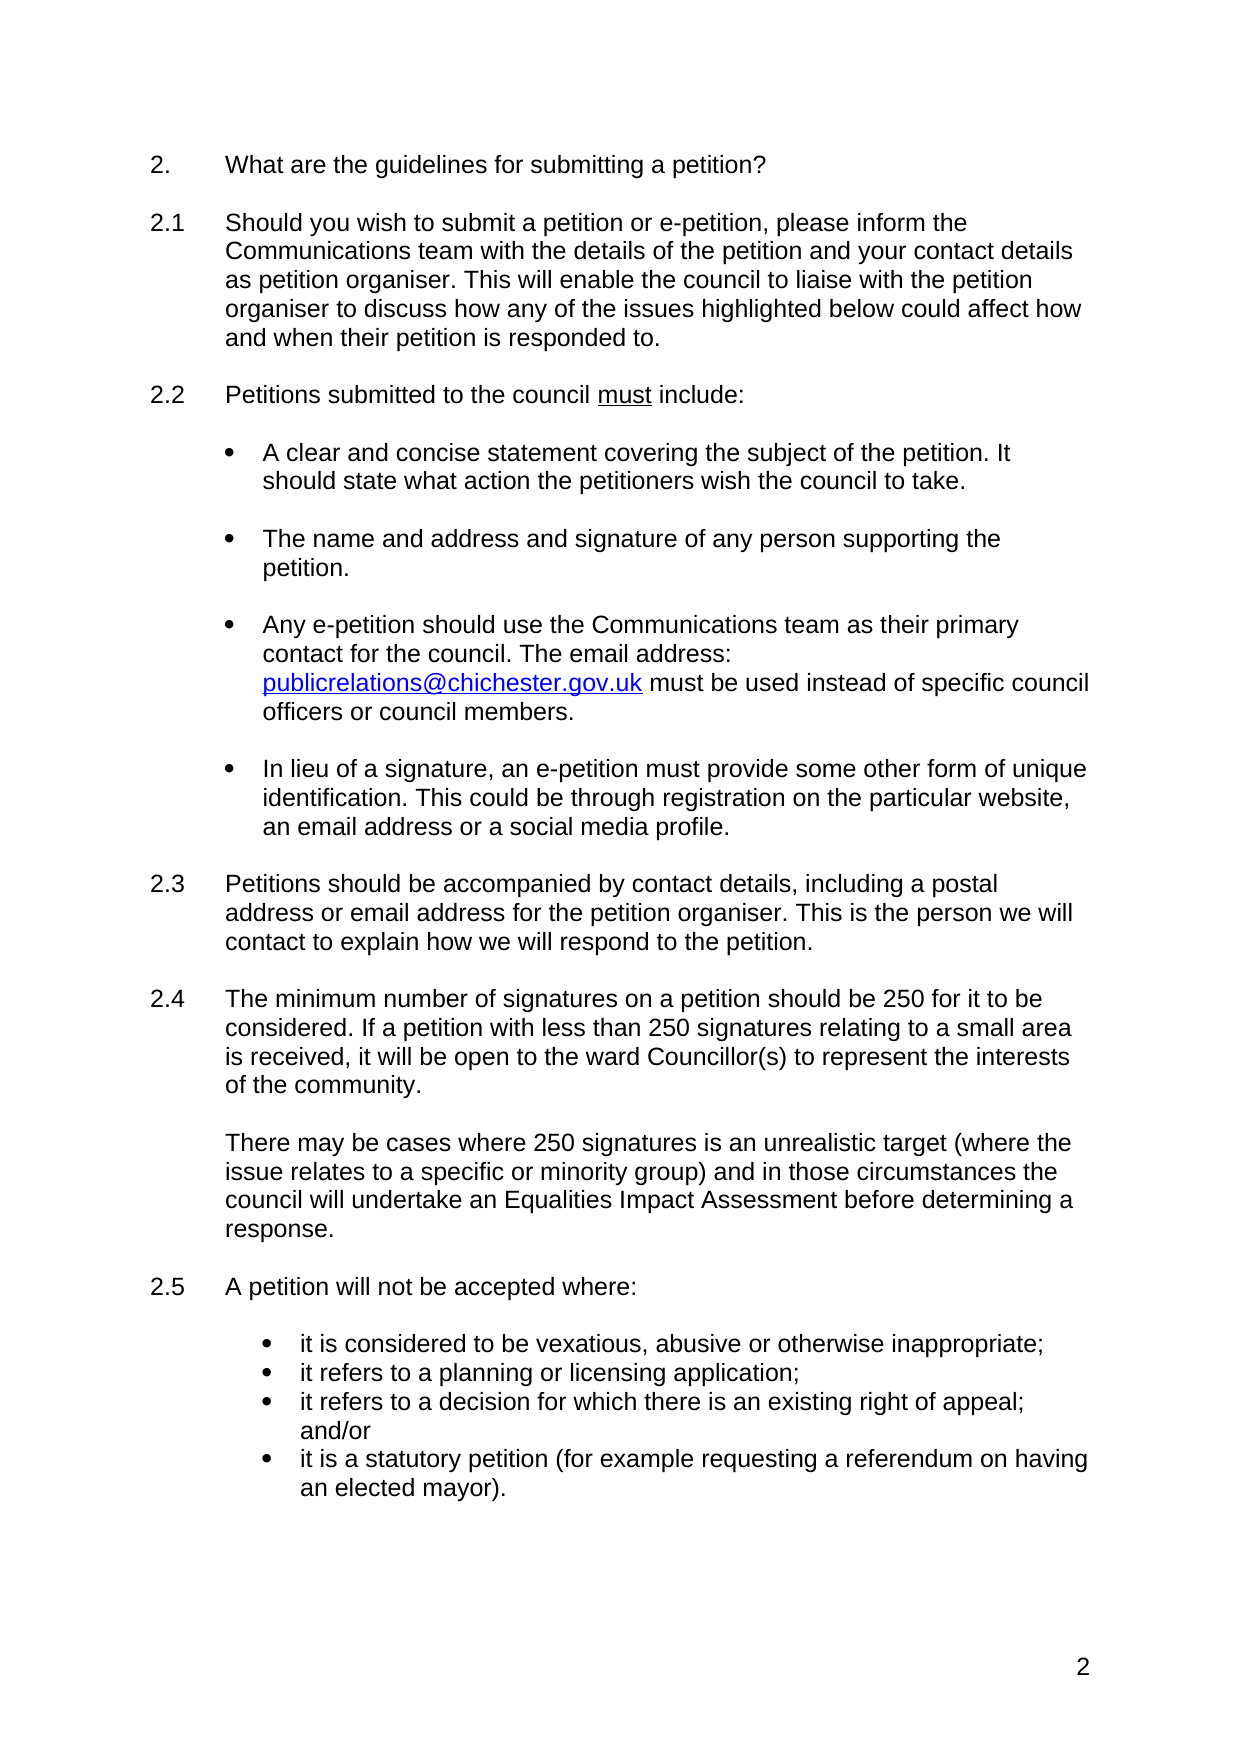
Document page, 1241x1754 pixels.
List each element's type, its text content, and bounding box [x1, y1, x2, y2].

list A clear and concise statement covering the subject of the petition. It should state what action the petitioners wish the council to take. [225, 437, 1090, 495]
list The name and address and signature of any person supporting the petition. [225, 524, 1090, 581]
text 2.5 A petition will not be accepted where: [150, 1272, 1090, 1300]
list it is a statutory petition (for example requesting a referendum on having an elected mayor). [262, 1444, 1090, 1502]
list it refers to a planning or licensing application; [262, 1358, 1090, 1387]
text 2.1 Should you wish to submit a petition or e-petition, please inform the Communications team with the details of the petition and your contact details as petition organiser. This will enable the council to liaise with the petition organiser to discuss how any of the issues highlighted below could affect how and when their petition is responded to. [150, 207, 1090, 351]
text 2.4 The minimum number of signatures on a petition should be 250 for it to be considered. If a petition with less than 250 signatures relating to a small area is received, it will be open to the ward Councillor(s) to represent the interests of the community. There may be cases where 250 signatures is an unrealistic target (where the issue relates to a specific or minority group) and in those circumstances the council will undertake an Equalities Impact Assessment before determining a response. [150, 984, 1090, 1243]
list it is considered to be vexatious, abusive or otherwise inappropriate; [262, 1329, 1090, 1358]
list In lieu of a signature, an e-petition must provide some other form of unique identification. This could be through registration on the particular website, an email address or a social media profile. [225, 754, 1090, 840]
list Any e-petition should use the Communications team as their primary contact for the council. The email address: publicrelations@chichester.gov.uk must be used instead of specific council officers or council members. [225, 610, 1090, 725]
text 2.2 Petitions submitted to the council must include: [150, 380, 1090, 409]
text 2. What are the guidelines for submitting a petition? [150, 150, 1090, 179]
list it refers to a decision for which there is an existing right of appeal; and/or [262, 1387, 1090, 1444]
text 2.3 Petitions should be accompanied by contact details, including a postal address or email address for the petition organiser. This is the person we will contact to explain how we will respond to the petition. [150, 869, 1090, 955]
